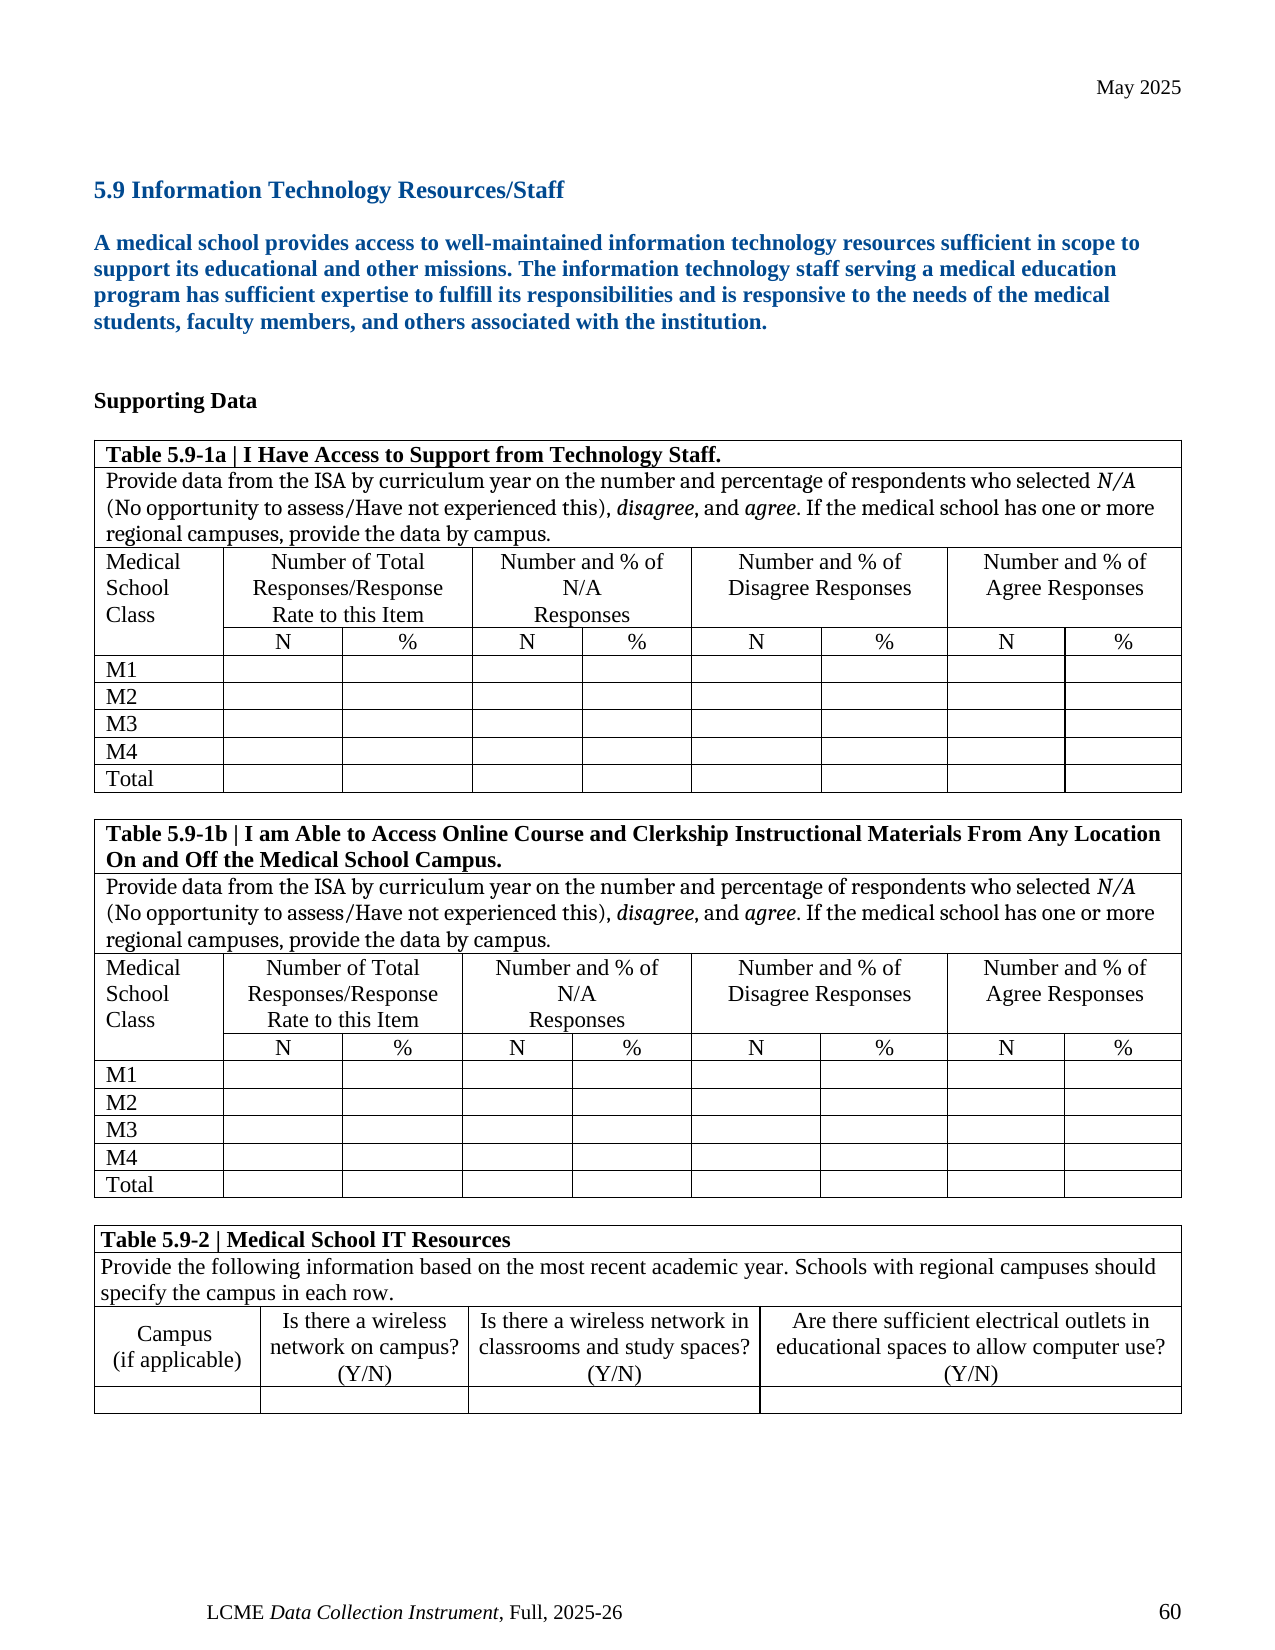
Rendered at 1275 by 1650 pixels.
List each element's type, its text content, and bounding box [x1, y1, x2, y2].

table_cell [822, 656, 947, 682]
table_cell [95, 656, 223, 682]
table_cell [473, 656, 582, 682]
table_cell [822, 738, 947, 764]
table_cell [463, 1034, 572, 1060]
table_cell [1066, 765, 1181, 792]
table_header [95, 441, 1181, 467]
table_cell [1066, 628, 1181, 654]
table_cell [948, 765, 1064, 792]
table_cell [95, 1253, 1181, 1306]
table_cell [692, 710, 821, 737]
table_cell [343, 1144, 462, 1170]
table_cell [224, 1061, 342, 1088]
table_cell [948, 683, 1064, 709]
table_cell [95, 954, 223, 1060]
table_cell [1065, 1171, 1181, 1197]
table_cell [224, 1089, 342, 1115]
subtitle 5.9 Information Technology Resources/Staff [94, 175, 1181, 204]
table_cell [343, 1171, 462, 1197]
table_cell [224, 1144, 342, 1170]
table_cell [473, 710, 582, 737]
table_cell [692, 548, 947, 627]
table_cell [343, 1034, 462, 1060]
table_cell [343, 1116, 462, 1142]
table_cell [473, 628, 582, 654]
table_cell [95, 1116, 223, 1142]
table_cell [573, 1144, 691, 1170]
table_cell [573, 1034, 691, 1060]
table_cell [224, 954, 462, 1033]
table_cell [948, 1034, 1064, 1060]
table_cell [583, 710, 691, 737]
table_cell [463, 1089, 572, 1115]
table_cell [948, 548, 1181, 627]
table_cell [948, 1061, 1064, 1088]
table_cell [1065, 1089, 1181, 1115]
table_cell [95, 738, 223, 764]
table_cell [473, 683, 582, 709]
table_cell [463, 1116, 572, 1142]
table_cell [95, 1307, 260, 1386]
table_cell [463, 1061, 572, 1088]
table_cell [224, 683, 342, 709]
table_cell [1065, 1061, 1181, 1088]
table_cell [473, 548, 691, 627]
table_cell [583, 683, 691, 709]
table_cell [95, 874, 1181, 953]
subtitle Supporting Data [94, 387, 1181, 413]
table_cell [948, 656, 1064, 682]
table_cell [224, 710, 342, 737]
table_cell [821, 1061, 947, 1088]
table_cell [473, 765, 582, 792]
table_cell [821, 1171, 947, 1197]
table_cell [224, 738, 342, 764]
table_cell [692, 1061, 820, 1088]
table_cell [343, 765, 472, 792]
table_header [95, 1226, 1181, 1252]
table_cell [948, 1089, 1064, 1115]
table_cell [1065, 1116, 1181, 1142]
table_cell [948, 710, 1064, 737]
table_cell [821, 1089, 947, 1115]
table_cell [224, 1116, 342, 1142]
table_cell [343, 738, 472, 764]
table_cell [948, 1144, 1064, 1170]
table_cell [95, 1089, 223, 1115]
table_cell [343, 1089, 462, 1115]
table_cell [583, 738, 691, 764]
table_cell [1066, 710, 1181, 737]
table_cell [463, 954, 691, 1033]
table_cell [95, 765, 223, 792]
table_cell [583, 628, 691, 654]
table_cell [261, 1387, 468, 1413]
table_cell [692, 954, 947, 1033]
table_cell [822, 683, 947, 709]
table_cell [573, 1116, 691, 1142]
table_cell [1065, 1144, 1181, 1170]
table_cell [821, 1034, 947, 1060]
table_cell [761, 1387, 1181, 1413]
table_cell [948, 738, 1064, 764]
text A medical school provides access to well-maintained information technology resources sufficient in scope to support its educational and other missions. The information technology staff serving a medical education program has sufficient expertise to fulfill its responsibilities and is responsive to the needs of the medical students, faculty members, and others associated with the institution. [94, 229, 1181, 334]
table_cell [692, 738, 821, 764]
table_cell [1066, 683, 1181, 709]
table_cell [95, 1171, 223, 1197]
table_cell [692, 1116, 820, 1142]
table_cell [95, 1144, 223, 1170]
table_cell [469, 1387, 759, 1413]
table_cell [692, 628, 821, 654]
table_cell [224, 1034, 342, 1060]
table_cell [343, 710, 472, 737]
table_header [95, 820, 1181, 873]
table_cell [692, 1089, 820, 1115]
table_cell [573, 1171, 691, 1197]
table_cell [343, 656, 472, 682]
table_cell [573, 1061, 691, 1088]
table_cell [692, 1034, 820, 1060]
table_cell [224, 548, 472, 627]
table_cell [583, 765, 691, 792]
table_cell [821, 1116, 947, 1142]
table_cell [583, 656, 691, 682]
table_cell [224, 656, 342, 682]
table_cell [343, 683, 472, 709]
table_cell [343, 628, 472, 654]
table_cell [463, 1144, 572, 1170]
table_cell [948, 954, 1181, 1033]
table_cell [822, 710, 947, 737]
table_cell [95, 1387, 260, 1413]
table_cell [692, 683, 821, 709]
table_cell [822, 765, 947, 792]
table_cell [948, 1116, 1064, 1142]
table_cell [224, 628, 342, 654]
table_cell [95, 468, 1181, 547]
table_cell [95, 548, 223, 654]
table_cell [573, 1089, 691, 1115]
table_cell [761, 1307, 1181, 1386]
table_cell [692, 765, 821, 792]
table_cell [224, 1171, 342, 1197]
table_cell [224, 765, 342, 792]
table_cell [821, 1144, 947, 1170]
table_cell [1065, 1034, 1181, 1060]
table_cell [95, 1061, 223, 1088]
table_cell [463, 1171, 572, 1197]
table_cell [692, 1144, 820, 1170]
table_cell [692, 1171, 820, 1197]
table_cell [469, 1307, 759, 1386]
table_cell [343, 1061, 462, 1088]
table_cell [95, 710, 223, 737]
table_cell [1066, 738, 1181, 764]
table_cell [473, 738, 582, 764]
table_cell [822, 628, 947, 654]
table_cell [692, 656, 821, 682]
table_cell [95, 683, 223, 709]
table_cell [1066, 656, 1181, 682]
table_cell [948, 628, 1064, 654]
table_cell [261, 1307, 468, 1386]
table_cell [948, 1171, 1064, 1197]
